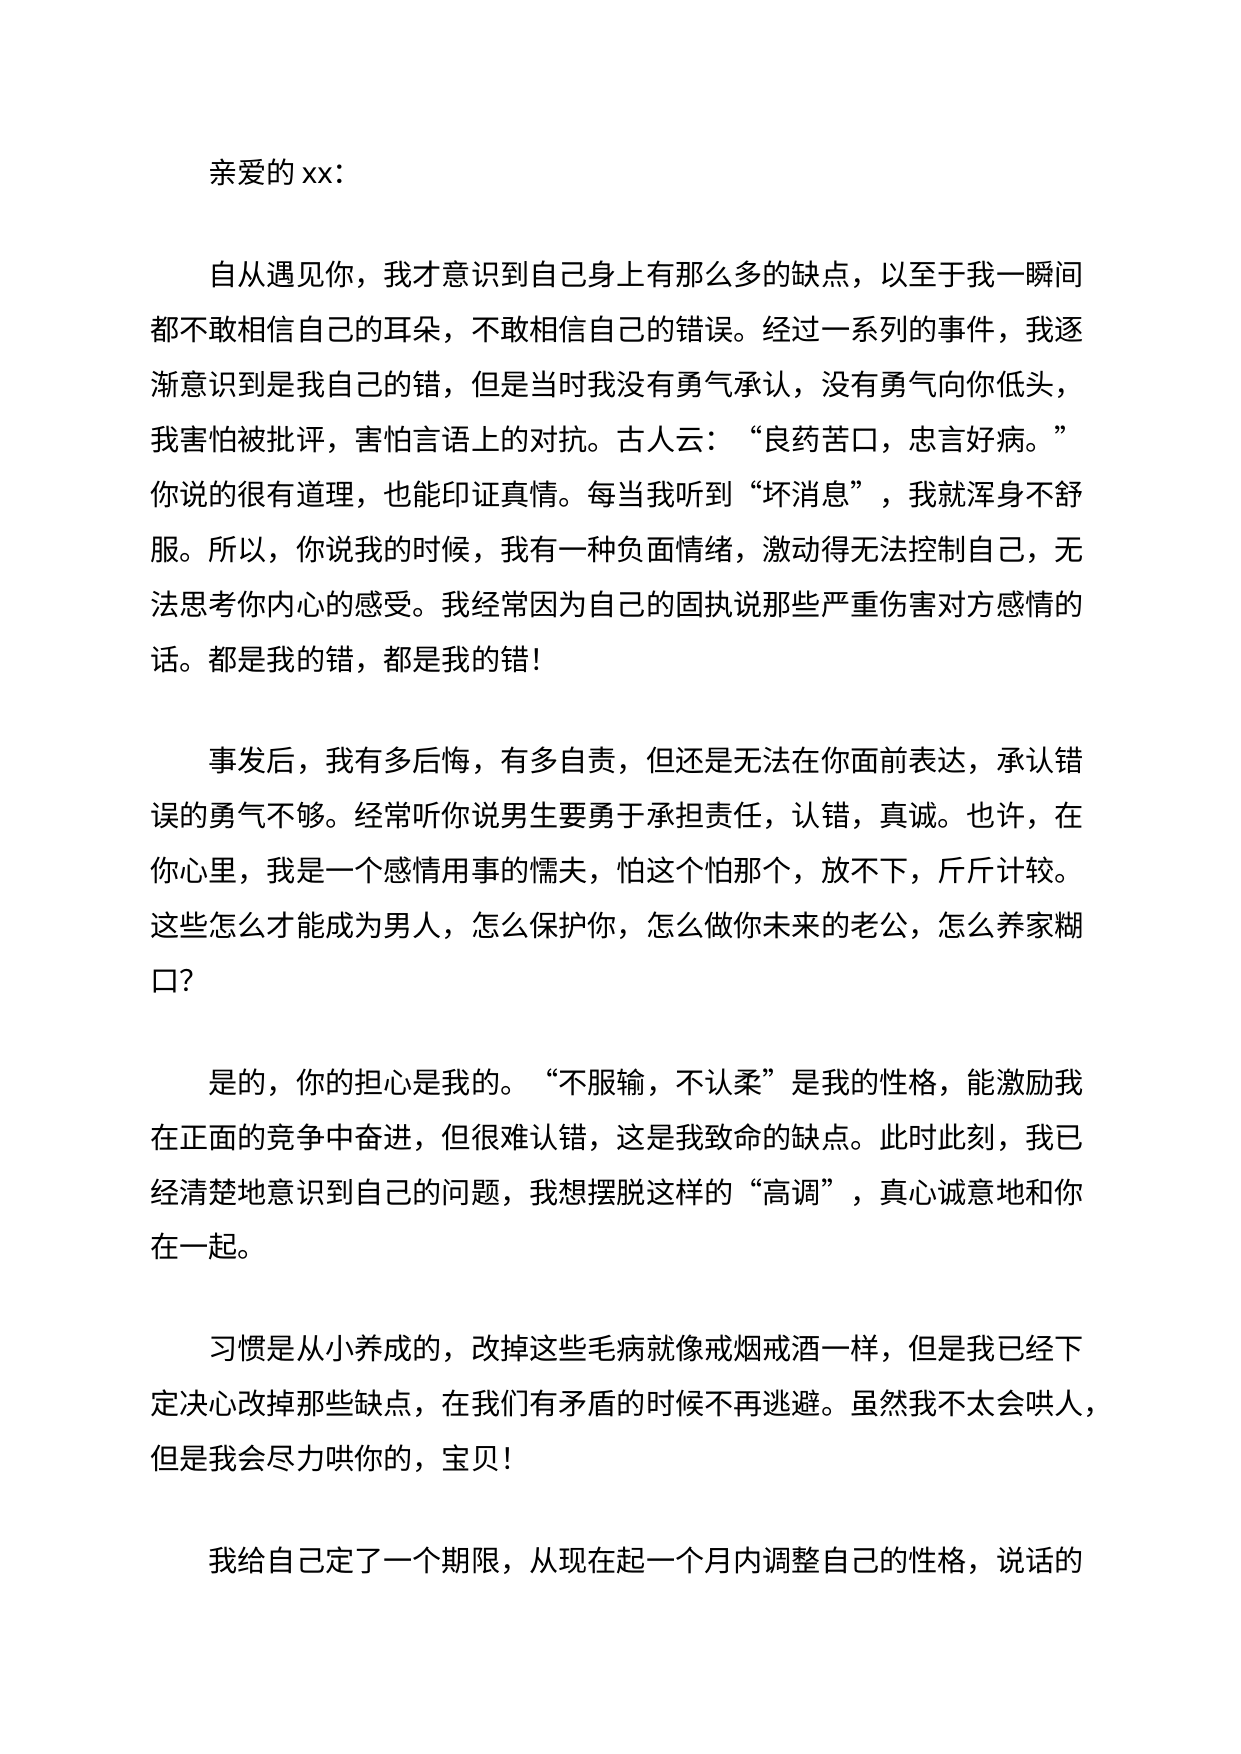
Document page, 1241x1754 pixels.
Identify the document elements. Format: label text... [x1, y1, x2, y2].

text 事发后，我有多后悔，有多自责，但还是无法在你面前表达，承认错误的勇气不够。经常听你说男生要勇于承担责任，认错，真诚。也许，在你心里，我是一个感情用事的懦夫，怕这个怕那个，放不下，斤斤计较。这些怎么才能成为男人，怎么保护你，怎么做你未来的老公，怎么养家糊口？ [150, 738, 1090, 1000]
text 是的，你的担心是我的。“不服输，不认柔”是我的性格，能激励我在正面的竞争中奋进，但很难认错，这是我致命的缺点。此时此刻，我已经清楚地意识到自己的问题，我想摆脱这样的“高调”，真心诚意地和你在一起。 [150, 1059, 1090, 1266]
text 亲爱的xx： [150, 150, 1090, 192]
text 自从遇见你，我才意识到自己身上有那么多的缺点，以至于我一瞬间都不敢相信自己的耳朵，不敢相信自己的错误。经过一系列的事件，我逐渐意识到是我自己的错，但是当时我没有勇气承认，没有勇气向你低头，我害怕被批评，害怕言语上的对抗。古人云：“良药苦口，忠言好病。”你说的很有道理，也能印证真情。每当我听到“坏消息”，我就浑身不舒服。所以，你说我的时候，我有一种负面情绪，激动得无法控制自己，无法思考你内心的感受。我经常因为自己的固执说那些严重伤害对方感情的话。都是我的错，都是我的错！ [150, 252, 1090, 678]
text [150, 1537, 1090, 1580]
text 习惯是从小养成的，改掉这些毛病就像戒烟戒酒一样，但是我已经下定决心改掉那些缺点，在我们有矛盾的时候不再逃避。虽然我不太会哄人，但是我会尽力哄你的，宝贝！ [150, 1326, 1090, 1478]
